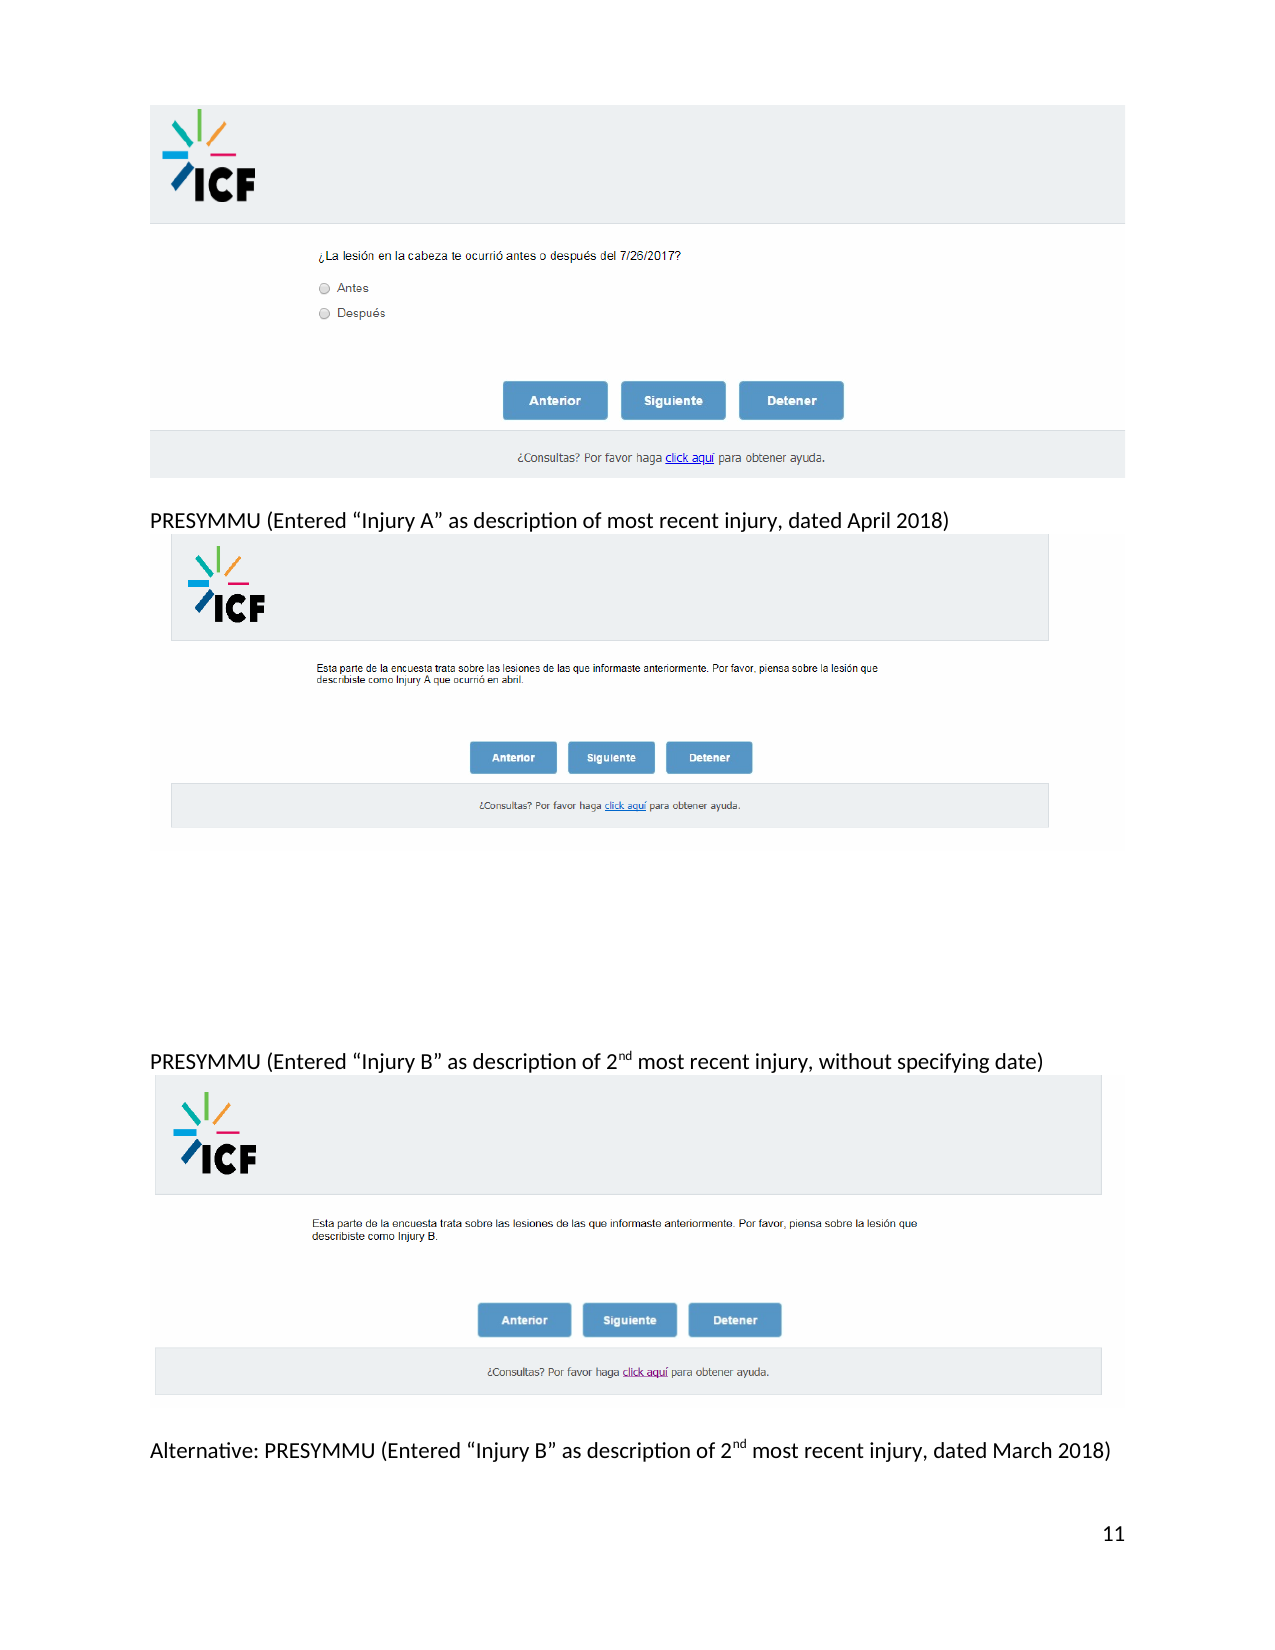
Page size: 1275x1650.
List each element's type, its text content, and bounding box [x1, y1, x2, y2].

picture [150, 105, 1125, 478]
picture [150, 534, 1125, 851]
text PRESYMMU (Entered “Injury A” as description of most recent injury, dated April 2018) [150, 506, 1125, 534]
picture [150, 1075, 1125, 1408]
text PRESYMMU (Entered “Injury B” as description of 2nd most recent injury, without specifying date) [150, 1047, 1125, 1075]
text Alternative: PRESYMMU (Entered “Injury B” as description of 2nd most recent injury, dated March 2018) [150, 1436, 1125, 1464]
